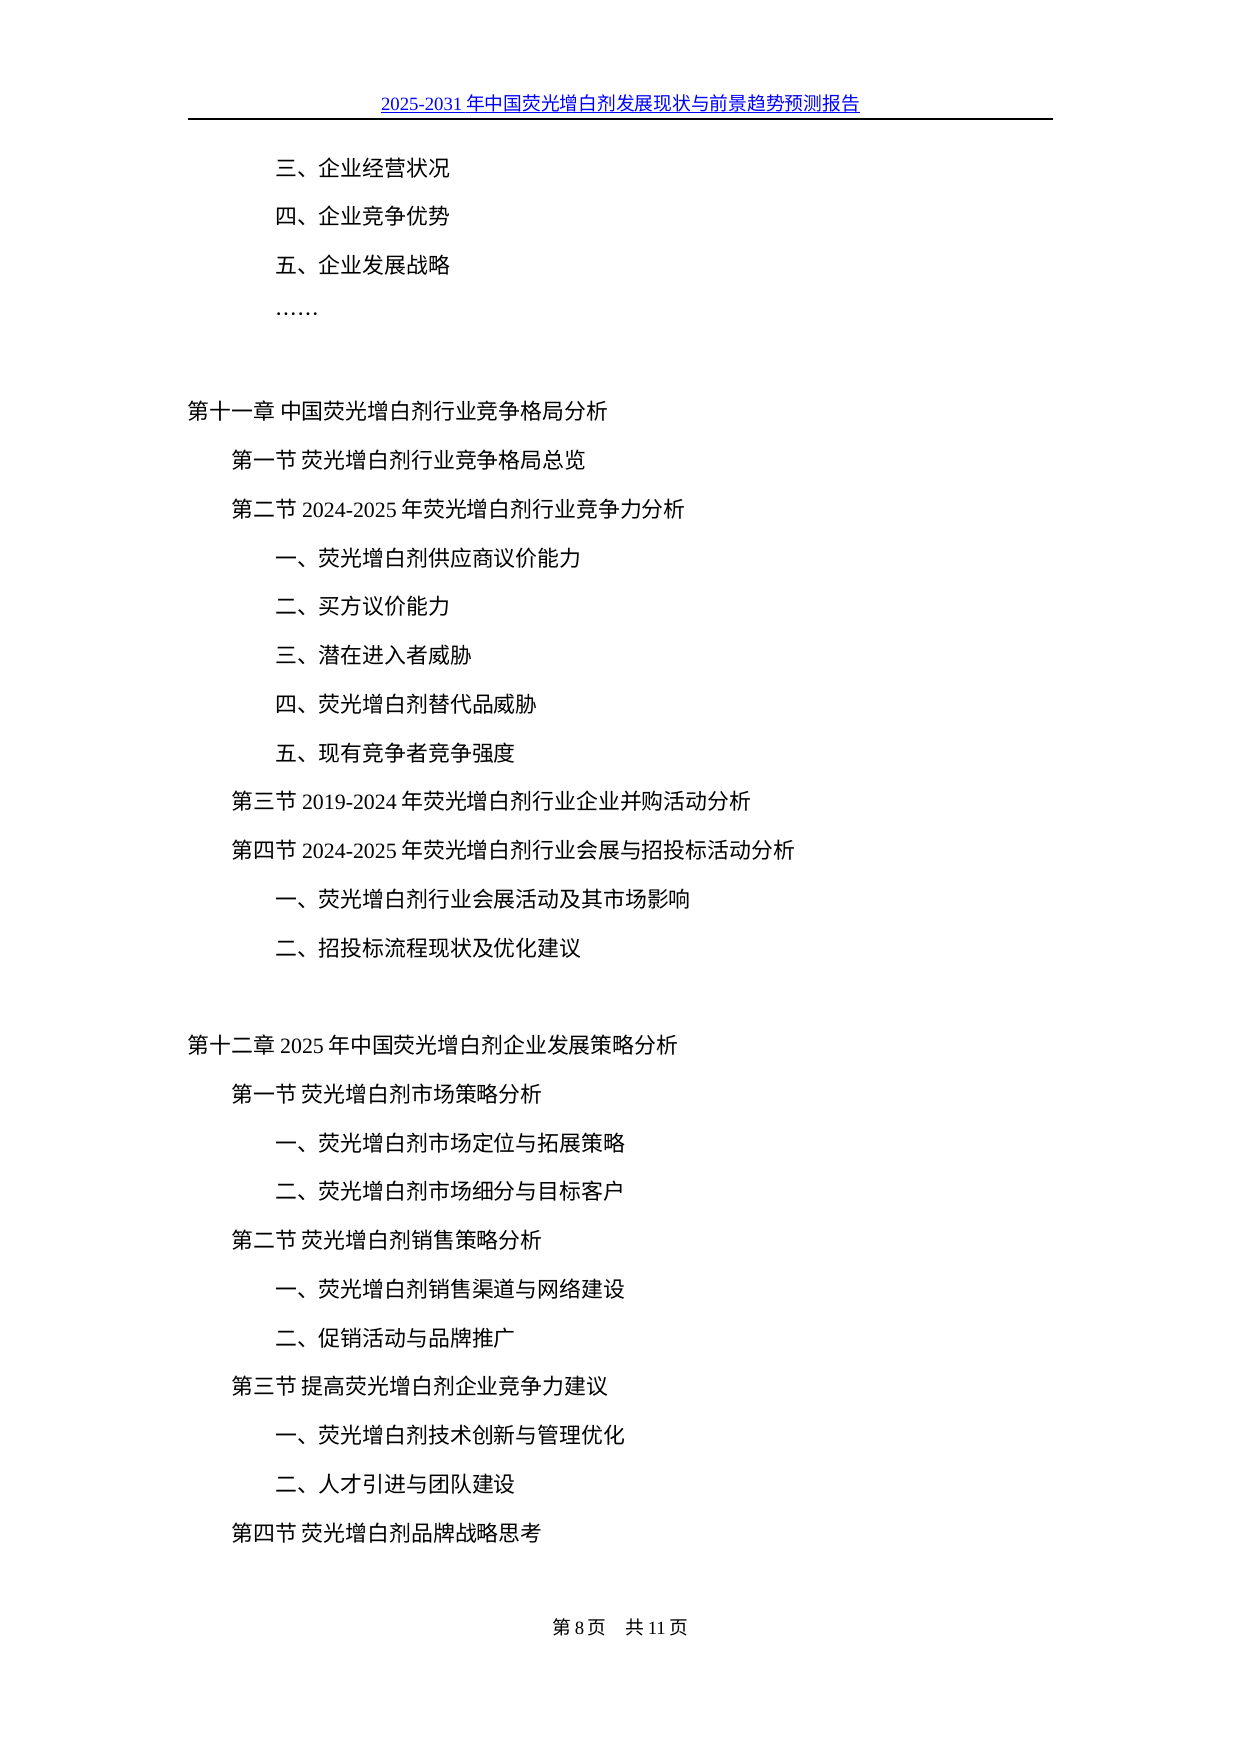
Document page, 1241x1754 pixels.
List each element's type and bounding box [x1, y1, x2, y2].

text [187, 150, 1053, 1548]
